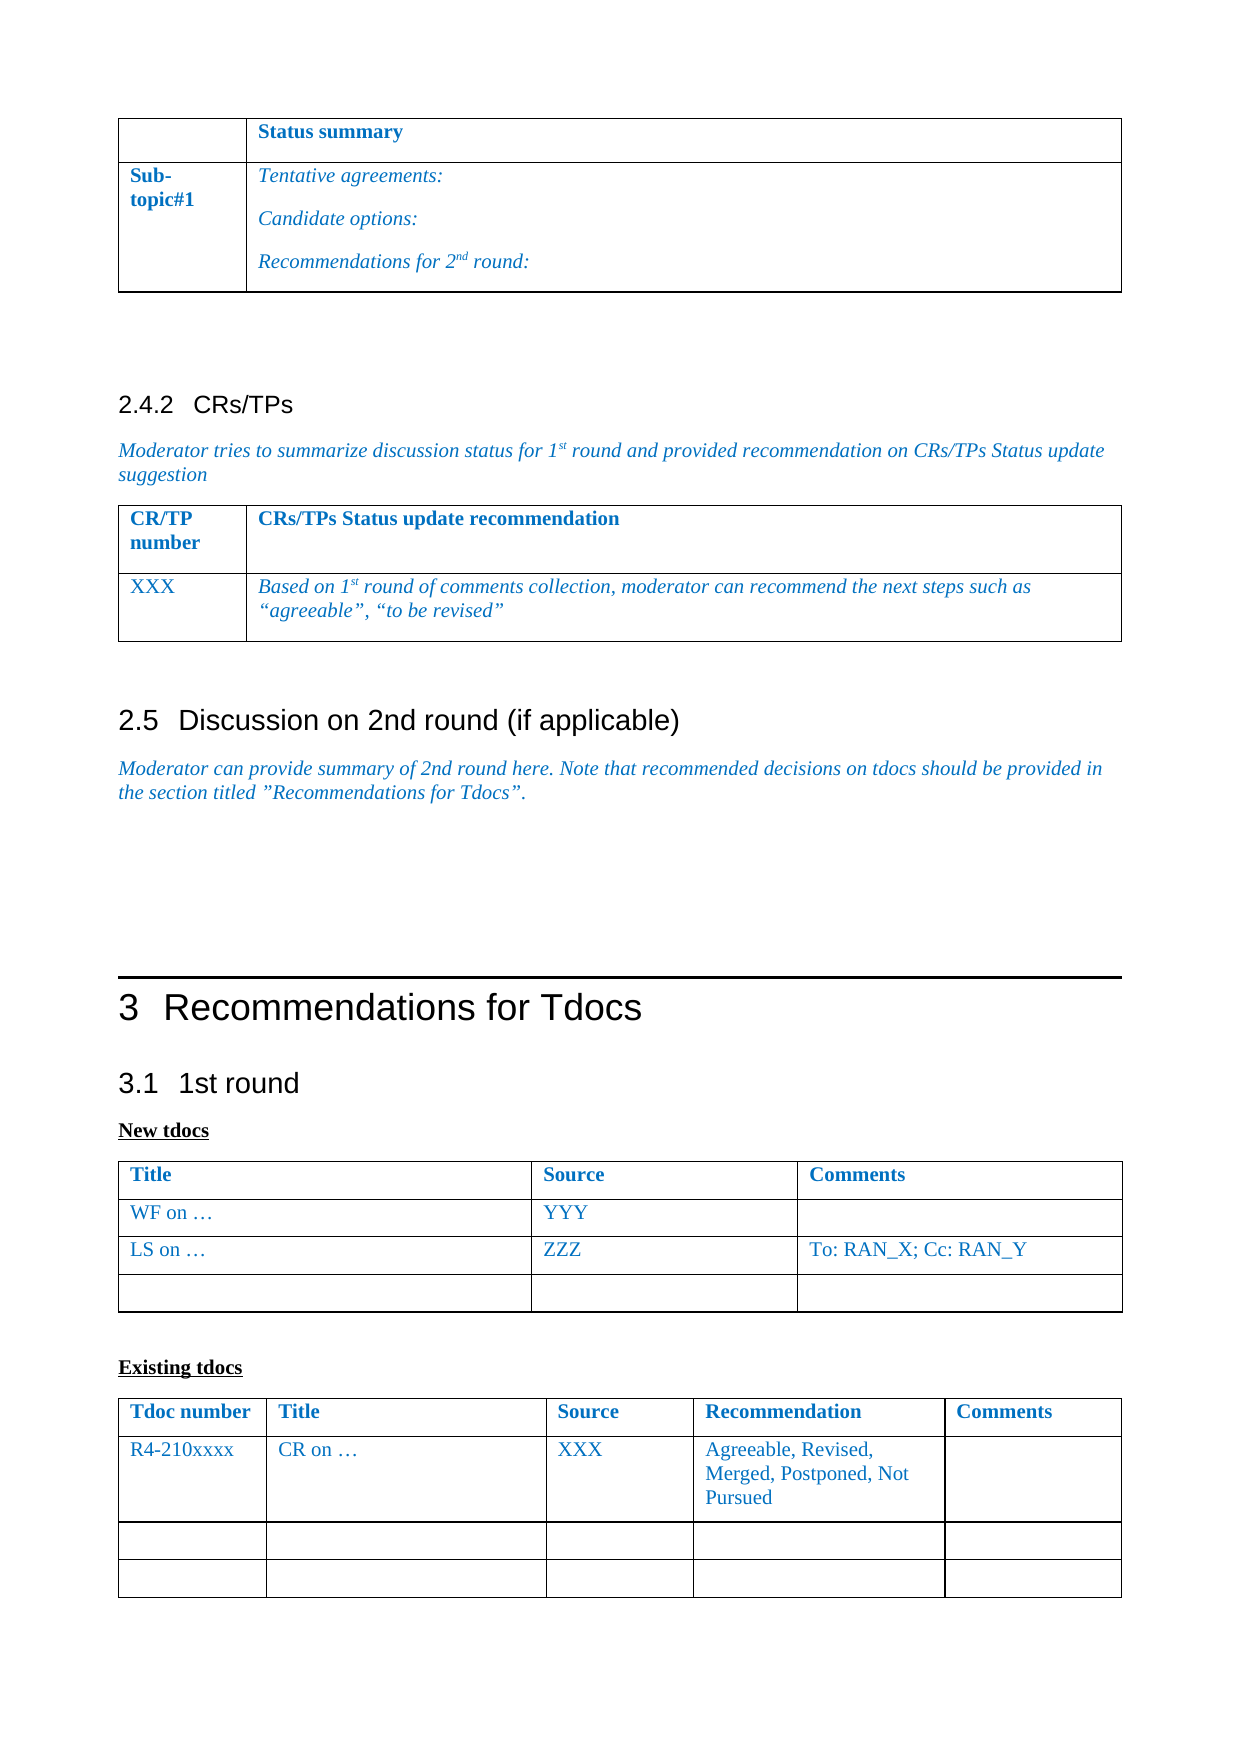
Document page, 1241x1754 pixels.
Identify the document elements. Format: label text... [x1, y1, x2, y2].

table_cell [267, 1560, 546, 1597]
subtitle Recommendations for Tdocs [118, 979, 1122, 1028]
table_cell R4-210xxxx [119, 1437, 266, 1521]
table_header CRs/TPs Status update recommendation [247, 506, 1121, 573]
table_cell [119, 1523, 266, 1559]
table_cell [547, 1560, 693, 1597]
table_header Comments [798, 1162, 1122, 1199]
table_header Source [547, 1399, 693, 1436]
table_header Source [532, 1162, 797, 1199]
table_header [119, 119, 246, 162]
text Existing tdocs [118, 1355, 1122, 1379]
subtitle CRs/TPs [118, 391, 1122, 419]
table_cell ZZZ [532, 1237, 797, 1274]
table_header Title [119, 1162, 531, 1199]
table_header Status summary [247, 119, 1121, 162]
table_cell To: RAN_X; Cc: RAN_Y [798, 1237, 1122, 1274]
text Moderator tries to summarize discussion status for 1st round and provided recommendation on CRs/TPs Status update suggestion [118, 438, 1122, 486]
table_cell [119, 1275, 531, 1311]
table_cell [694, 1560, 944, 1597]
table_cell YYY [532, 1200, 797, 1236]
table_cell [798, 1200, 1122, 1236]
table_cell LS on … [119, 1237, 531, 1274]
table_header Comments [946, 1399, 1121, 1436]
table_cell [547, 1523, 693, 1559]
subtitle Discussion on 2nd round (if applicable) [118, 703, 1122, 737]
table_cell [119, 1560, 266, 1597]
table_cell Sub-topic#1 [119, 163, 246, 291]
table_cell Based on 1st round of comments collection, moderator can recommend the next steps such as “agreeable”, “to be revised” [247, 574, 1121, 641]
table_cell [946, 1523, 1121, 1559]
table_header Recommendation [694, 1399, 944, 1436]
table_cell [694, 1523, 944, 1559]
text Moderator can provide summary of 2nd round here. Note that recommended decisions on tdocs should be provided in the section titled ”Recommendations for Tdocs”. [118, 756, 1122, 804]
table_cell Agreeable, Revised, Merged, Postponed, Not Pursued [694, 1437, 944, 1521]
table_cell Tentative agreements: Candidate options: Recommendations for 2nd round: [247, 163, 1121, 291]
table_header Title [267, 1399, 546, 1436]
table_cell CR on … [267, 1437, 546, 1521]
table_cell [798, 1275, 1122, 1311]
table_cell [267, 1523, 546, 1559]
table_cell [946, 1437, 1121, 1521]
table_header Tdoc number [119, 1399, 266, 1436]
table_cell XXX [119, 574, 246, 641]
text New tdocs [118, 1118, 1122, 1142]
table_cell [946, 1560, 1121, 1597]
table_cell WF on … [119, 1200, 531, 1236]
subtitle 1st round [118, 1066, 1122, 1099]
table_cell XXX [547, 1437, 693, 1521]
table_cell [532, 1275, 797, 1311]
table_header CR/TP number [119, 506, 246, 573]
